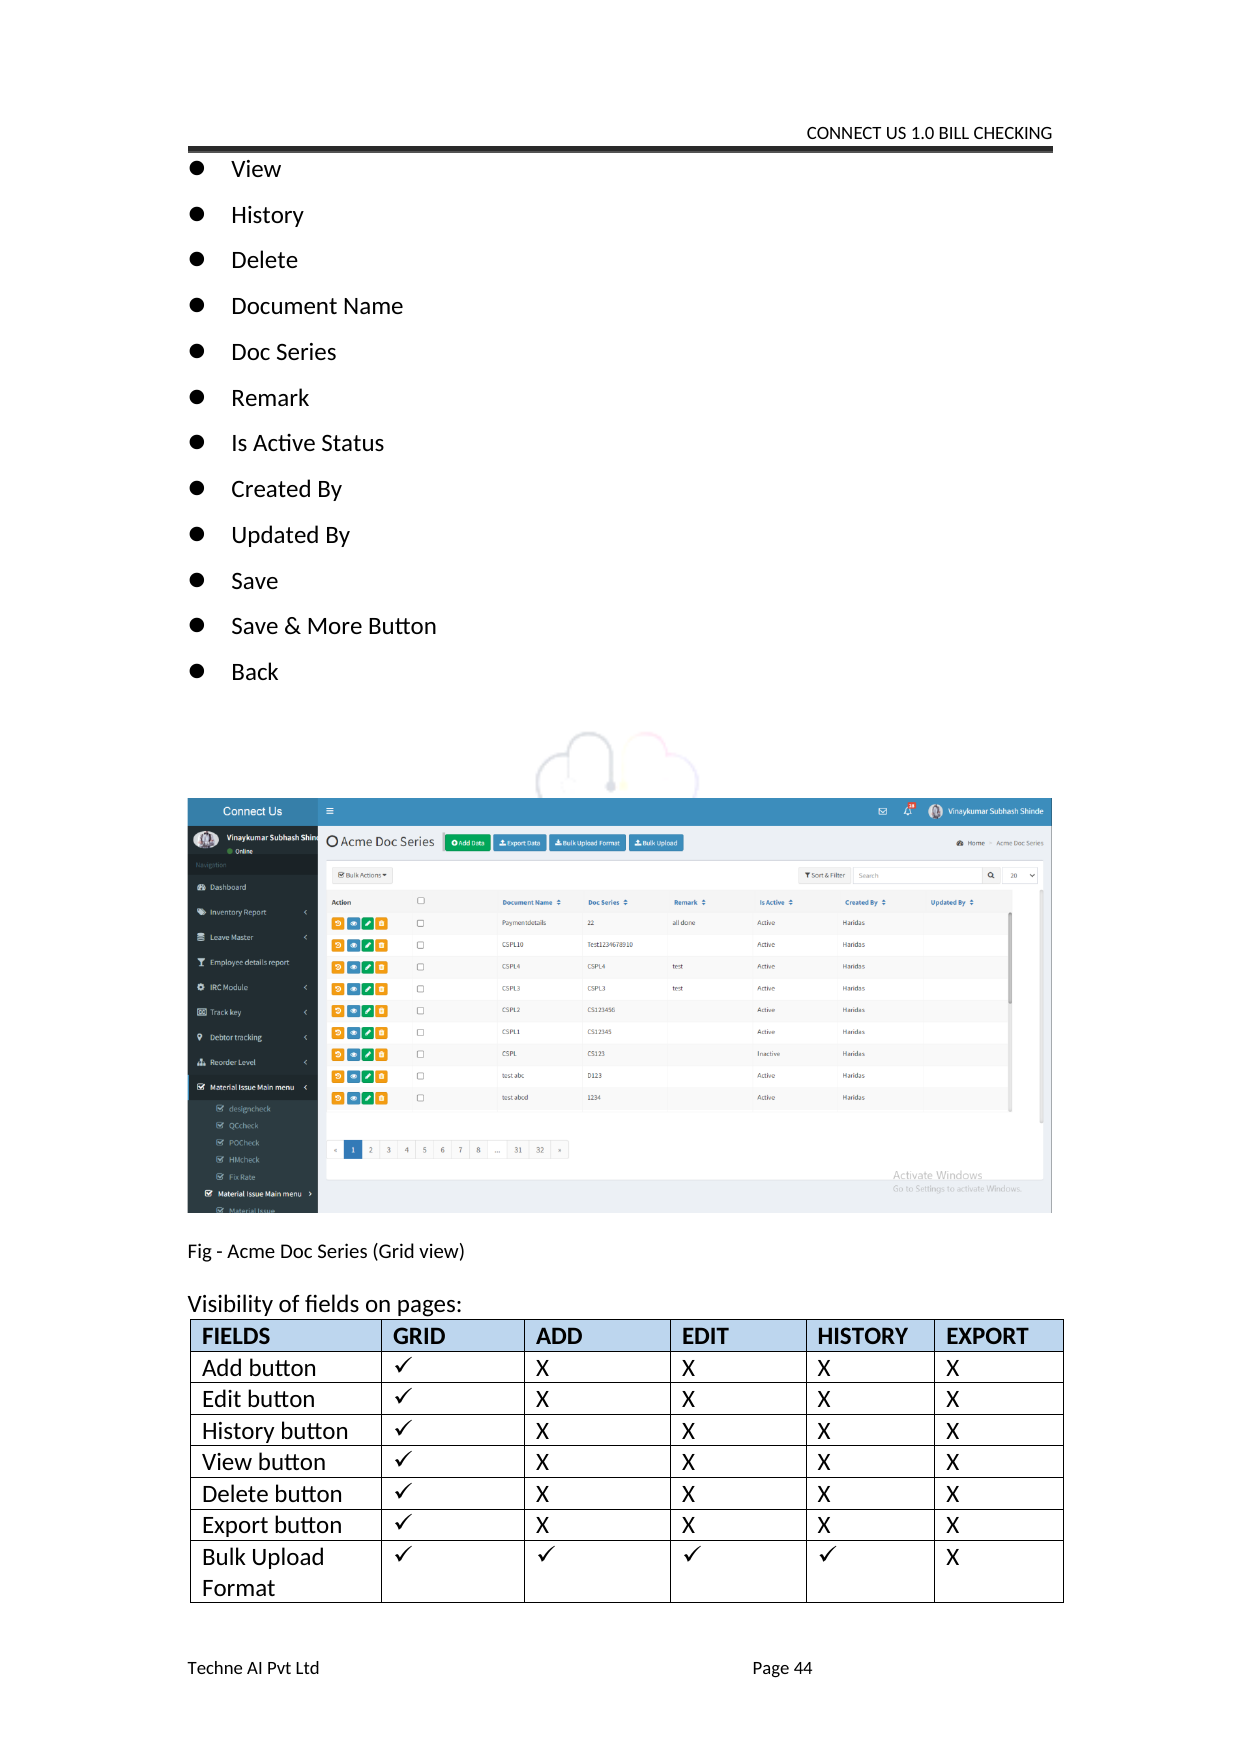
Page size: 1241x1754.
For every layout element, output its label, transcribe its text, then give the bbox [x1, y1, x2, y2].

table_header ADD [525, 1320, 670, 1351]
table_cell X [525, 1415, 670, 1445]
table_cell X [935, 1510, 1063, 1540]
list Delete [187, 245, 1053, 275]
table_cell Bulk Upload Format [191, 1541, 381, 1602]
list Back [187, 656, 1053, 687]
table_cell X [671, 1383, 806, 1414]
list History [187, 199, 1053, 229]
list Remark [187, 382, 1053, 412]
table_cell X [807, 1446, 934, 1477]
table_cell [525, 1541, 670, 1602]
table_header FIELDS [191, 1320, 381, 1351]
table_cell X [671, 1478, 806, 1508]
table_cell [807, 1541, 934, 1602]
table_cell Edit button [191, 1383, 381, 1414]
table_cell X [671, 1352, 806, 1382]
table_cell X [525, 1383, 670, 1414]
table_cell X [935, 1383, 1063, 1414]
list Fig - Acme Doc Series (Grid view) [187, 1238, 1053, 1263]
table_cell History button [191, 1415, 381, 1445]
list Created By [187, 473, 1053, 504]
table_cell [382, 1446, 524, 1477]
table_cell X [935, 1478, 1063, 1508]
list Save [187, 565, 1053, 595]
table_cell View button [191, 1446, 381, 1477]
table_cell X [525, 1352, 670, 1382]
list Document Name [187, 290, 1053, 321]
table_cell X [935, 1446, 1063, 1477]
table_cell X [807, 1510, 934, 1540]
table_cell X [671, 1415, 806, 1445]
table_cell [382, 1478, 524, 1508]
list Visibility of fields on pages: [187, 1289, 1053, 1319]
list View [187, 153, 1053, 184]
table_header HISTORY [807, 1320, 934, 1351]
table_cell [382, 1510, 524, 1540]
list Updated By [187, 519, 1053, 549]
table_cell Delete button [191, 1478, 381, 1508]
table_cell X [807, 1352, 934, 1382]
table_cell X [935, 1541, 1063, 1602]
table_cell X [807, 1415, 934, 1445]
table_header GRID [382, 1320, 524, 1351]
table_cell Export button [191, 1510, 381, 1540]
table_cell Add button [191, 1352, 381, 1382]
table_cell X [525, 1510, 670, 1540]
table_cell [382, 1541, 524, 1602]
table_cell X [935, 1415, 1063, 1445]
table_cell X [935, 1352, 1063, 1382]
list Doc Series [187, 336, 1053, 367]
table_cell X [807, 1478, 934, 1508]
table_cell X [525, 1446, 670, 1477]
table_header EDIT [671, 1320, 806, 1351]
table_cell X [807, 1383, 934, 1414]
table_cell X [671, 1446, 806, 1477]
table_cell [382, 1352, 524, 1382]
table_cell [671, 1541, 806, 1602]
list Save & More Button [187, 611, 1053, 641]
picture [187, 798, 1052, 1213]
table_cell X [671, 1510, 806, 1540]
table_cell [382, 1415, 524, 1445]
list Is Active Status [187, 428, 1053, 458]
table_cell X [525, 1478, 670, 1508]
table_header EXPORT [935, 1320, 1063, 1351]
table_cell [382, 1383, 524, 1414]
